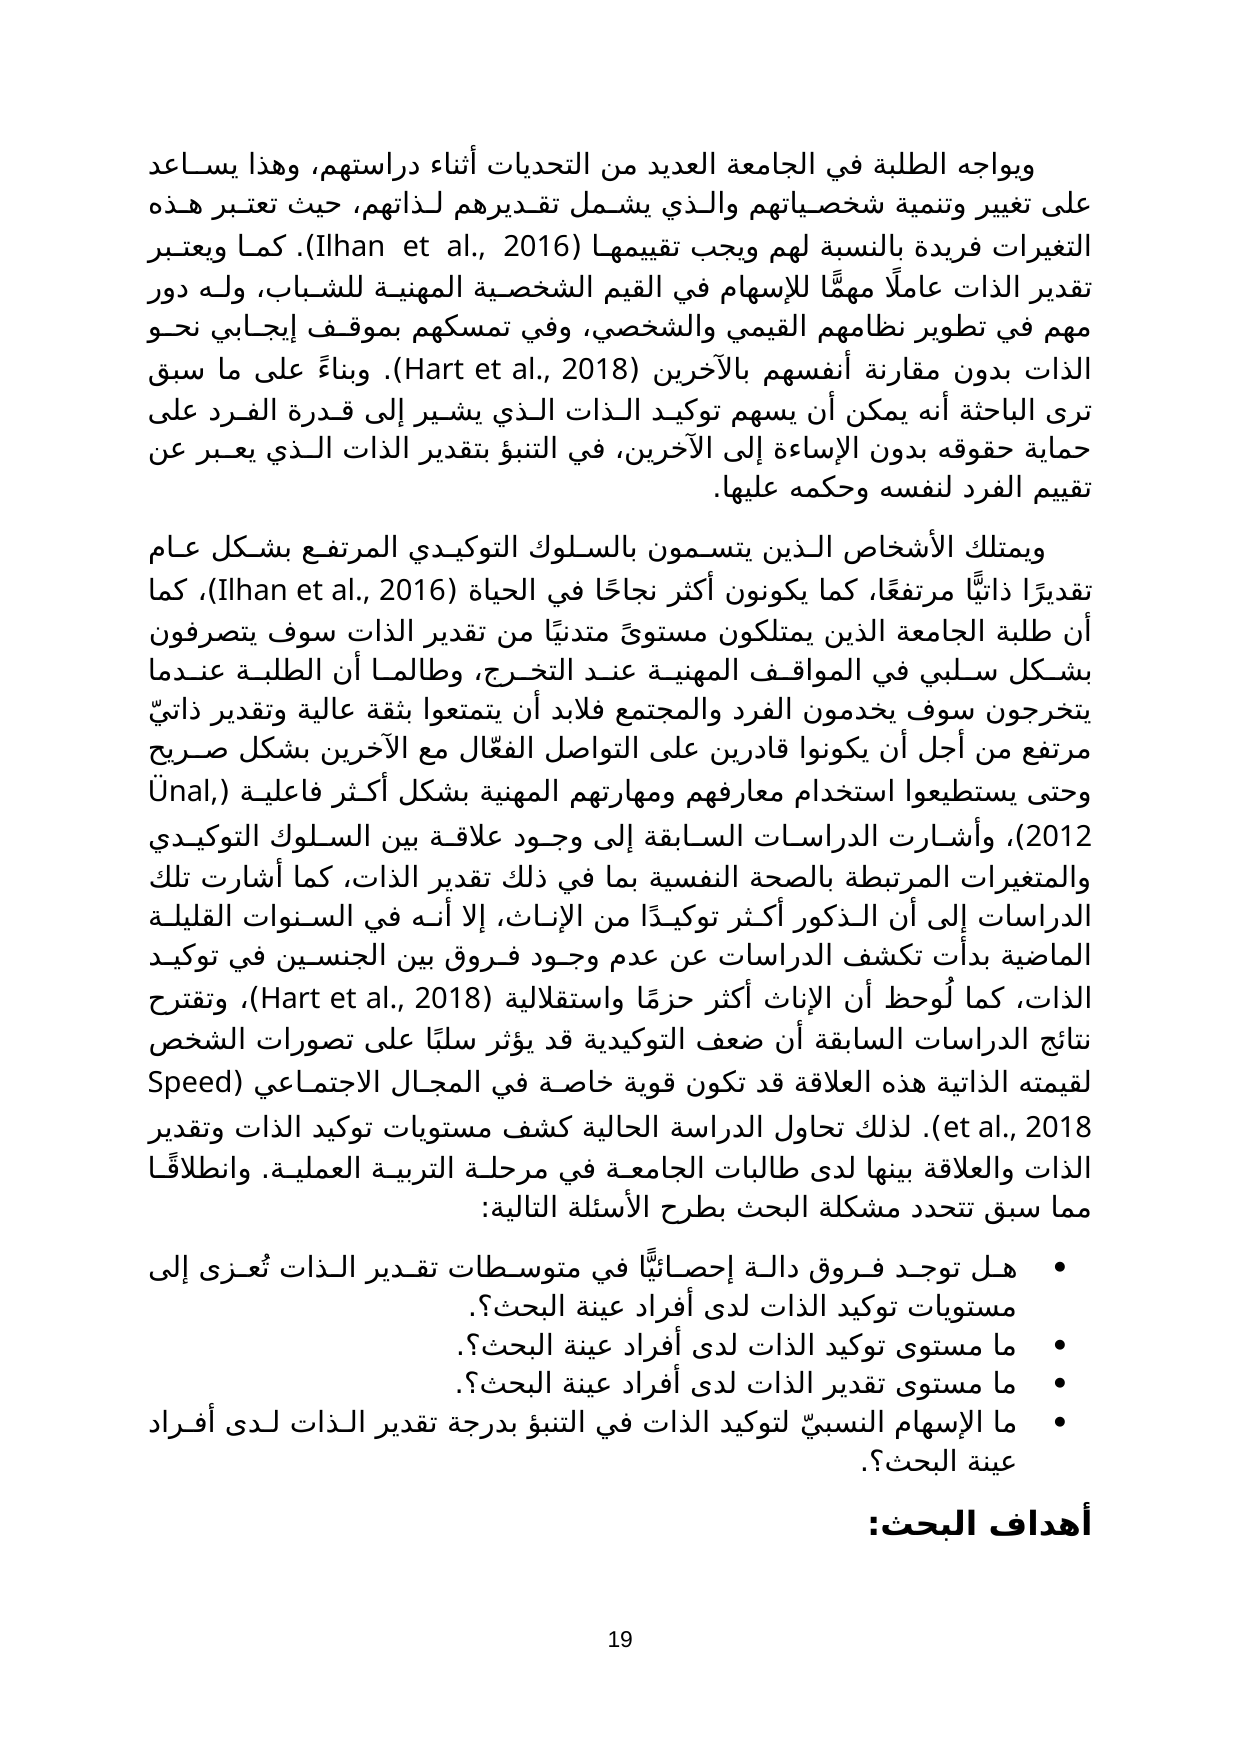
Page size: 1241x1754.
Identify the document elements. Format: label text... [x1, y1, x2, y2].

text أهداف البحث: [148, 1504, 1092, 1543]
list ما مستوى توكيد الذات لدى أفراد عينة البحث؟. [148, 1328, 1055, 1362]
text ويواجه الطلبة في الجامعة العديد من التحديات أثناء دراستهم، وهذا يساعد على تغيير وتنمية شخصياتهم والذي يشمل تقديرهم لذاتهم، حيث تعتبر هذه التغيرات فريدة بالنسبة لهم ويجب تقييمها (Ilhan et al., 2016). كما ويعتبر تقدير الذات عاملًا مهمًّا للإسهام في القيم الشخصية المهنية للشباب، وله دور مهم في تطوير نظامهم القيمي والشخصي، وفي تمسكهم بموقف إيجابي نحو الذات بدون مقارنة أنفسهم بالآخرين (Hart et al., 2018). وبناءً على ما سبق ترى الباحثة أنه يمكن أن يسهم توكيد الذات الذي يشير إلى قدرة الفرد على حماية حقوقه بدون الإساءة إلى الآخرين، في التنبؤ بتقدير الذات الذي يعبر عن تقييم الفرد لنفسه وحكمه عليها. [148, 148, 1092, 505]
list ما الإسهام النسبيّ لتوكيد الذات في التنبؤ بدرجة تقدير الذات لدى أفراد عينة البحث؟. [148, 1406, 1055, 1479]
list هل توجد فروق دالة إحصائيًّا في متوسطات تقدير الذات تُعزى إلى مستويات توكيد الذات لدى أفراد عينة البحث؟. [148, 1250, 1055, 1323]
text ويمتلك الأشخاص الذين يتسمون بالسلوك التوكيدي المرتفع بشكل عام تقديرًا ذاتيًّا مرتفعًا، كما يكونون أكثر نجاحًا في الحياة (Ilhan et al., 2016)، كما أن طلبة الجامعة الذين يمتلكون مستوىً متدنيًا من تقدير الذات سوف يتصرفون بشكل سلبي في المواقف المهنية عند التخرج، وطالما أن الطلبة عندما يتخرجون سوف يخدمون الفرد والمجتمع فلابد أن يتمتعوا بثقة عالية وتقدير ذاتيّ مرتفع من أجل أن يكونوا قادرين على التواصل الفعّال مع الآخرين بشكل صريح وحتى يستطيعوا استخدام معارفهم ومهارتهم المهنية بشكل أكثر فاعلية (Ünal, 2012)، وأشارت الدراسات السابقة إلى وجود علاقة بين السلوك التوكيدي والمتغيرات المرتبطة بالصحة النفسية بما في ذلك تقدير الذات، كما أشارت تلك الدراسات إلى أن الذكور أكثر توكيدًا من الإناث، إلا أنه في السنوات القليلة الماضية بدأت تكشف الدراسات عن عدم وجود فروق بين الجنسين في توكيد الذات، كما لُوحظ أن الإناث أكثر حزمًا واستقلالية (Hart et al., 2018)، وتقترح نتائج الدراسات السابقة أن ضعف التوكيدية قد يؤثر سلبًا على تصورات الشخص لقيمته الذاتية هذه العلاقة قد تكون قوية خاصة في المجال الاجتماعي (Speed et al., 2018). لذلك تحاول الدراسة الحالية كشف مستويات توكيد الذات وتقدير الذات والعلاقة بينها لدى طالبات الجامعة في مرحلة التربية العملية. وانطلاقًا مما سبق تتحدد مشكلة البحث بطرح الأسئلة التالية: [148, 531, 1092, 1224]
list ما مستوى تقدير الذات لدى أفراد عينة البحث؟. [148, 1367, 1055, 1401]
